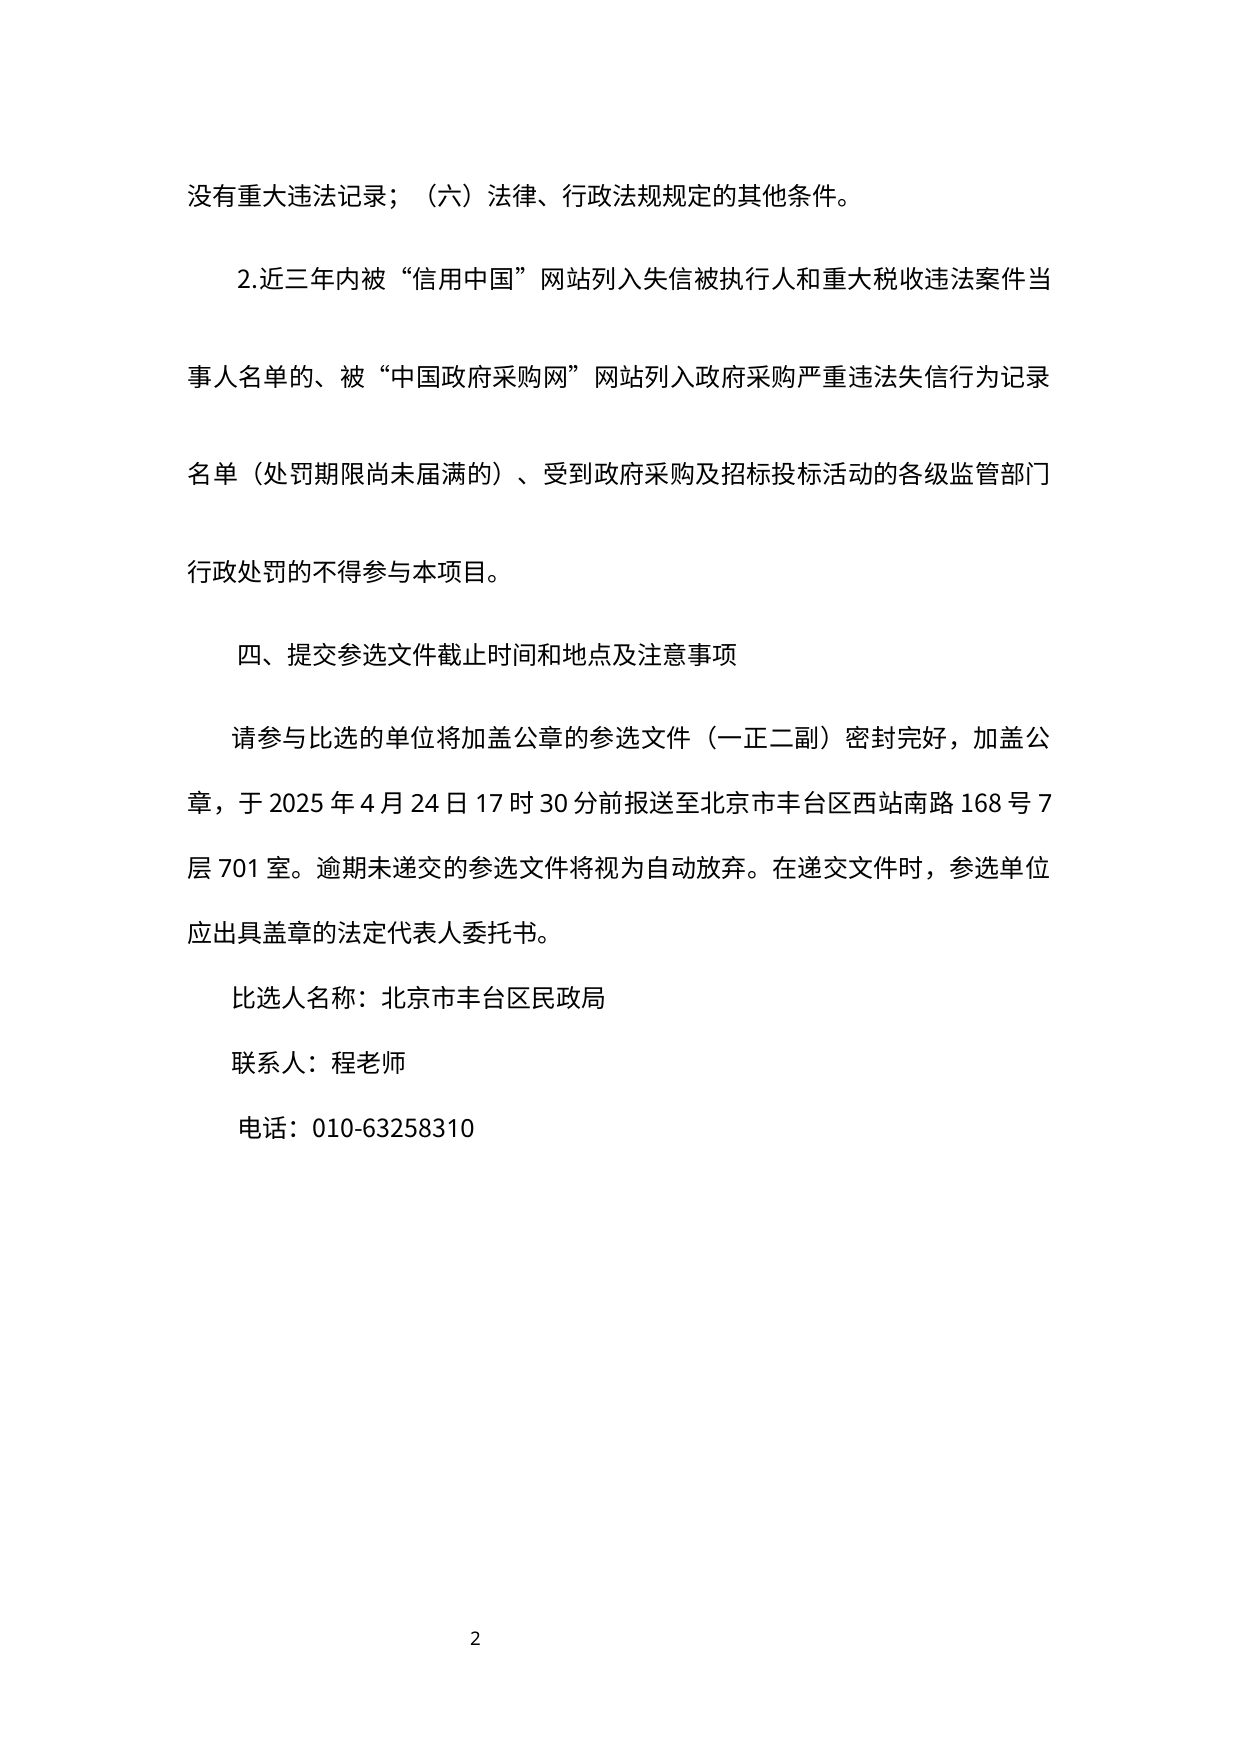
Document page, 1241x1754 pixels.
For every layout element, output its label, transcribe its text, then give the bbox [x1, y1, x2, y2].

text 联系人：程老师 [187, 1029, 1053, 1094]
text 四、提交参选文件截止时间和地点及注意事项 [187, 621, 1053, 686]
text 2.近三年内被“信用中国”网站列入失信被执行人和重大税收违法案件当事人名单的、被“中国政府采购网”网站列入政府采购严重违法失信行为记录名单（处罚期限尚未届满的）、受到政府采购及招标投标活动的各级监管部门行政处罚的不得参与本项目。 [187, 245, 1053, 603]
text 比选人名称：北京市丰台区民政局 [187, 964, 1053, 1029]
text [187, 162, 1053, 227]
text 电话：010-63258310 [187, 1094, 1053, 1159]
text 请参与比选的单位将加盖公章的参选文件（一正二副）密封完好，加盖公章，于2025年4月24日17时30分前报送至北京市丰台区西站南路168号7层701室。逾期未递交的参选文件将视为自动放弃。在递交文件时，参选单位应出具盖章的法定代表人委托书。 [187, 704, 1053, 964]
